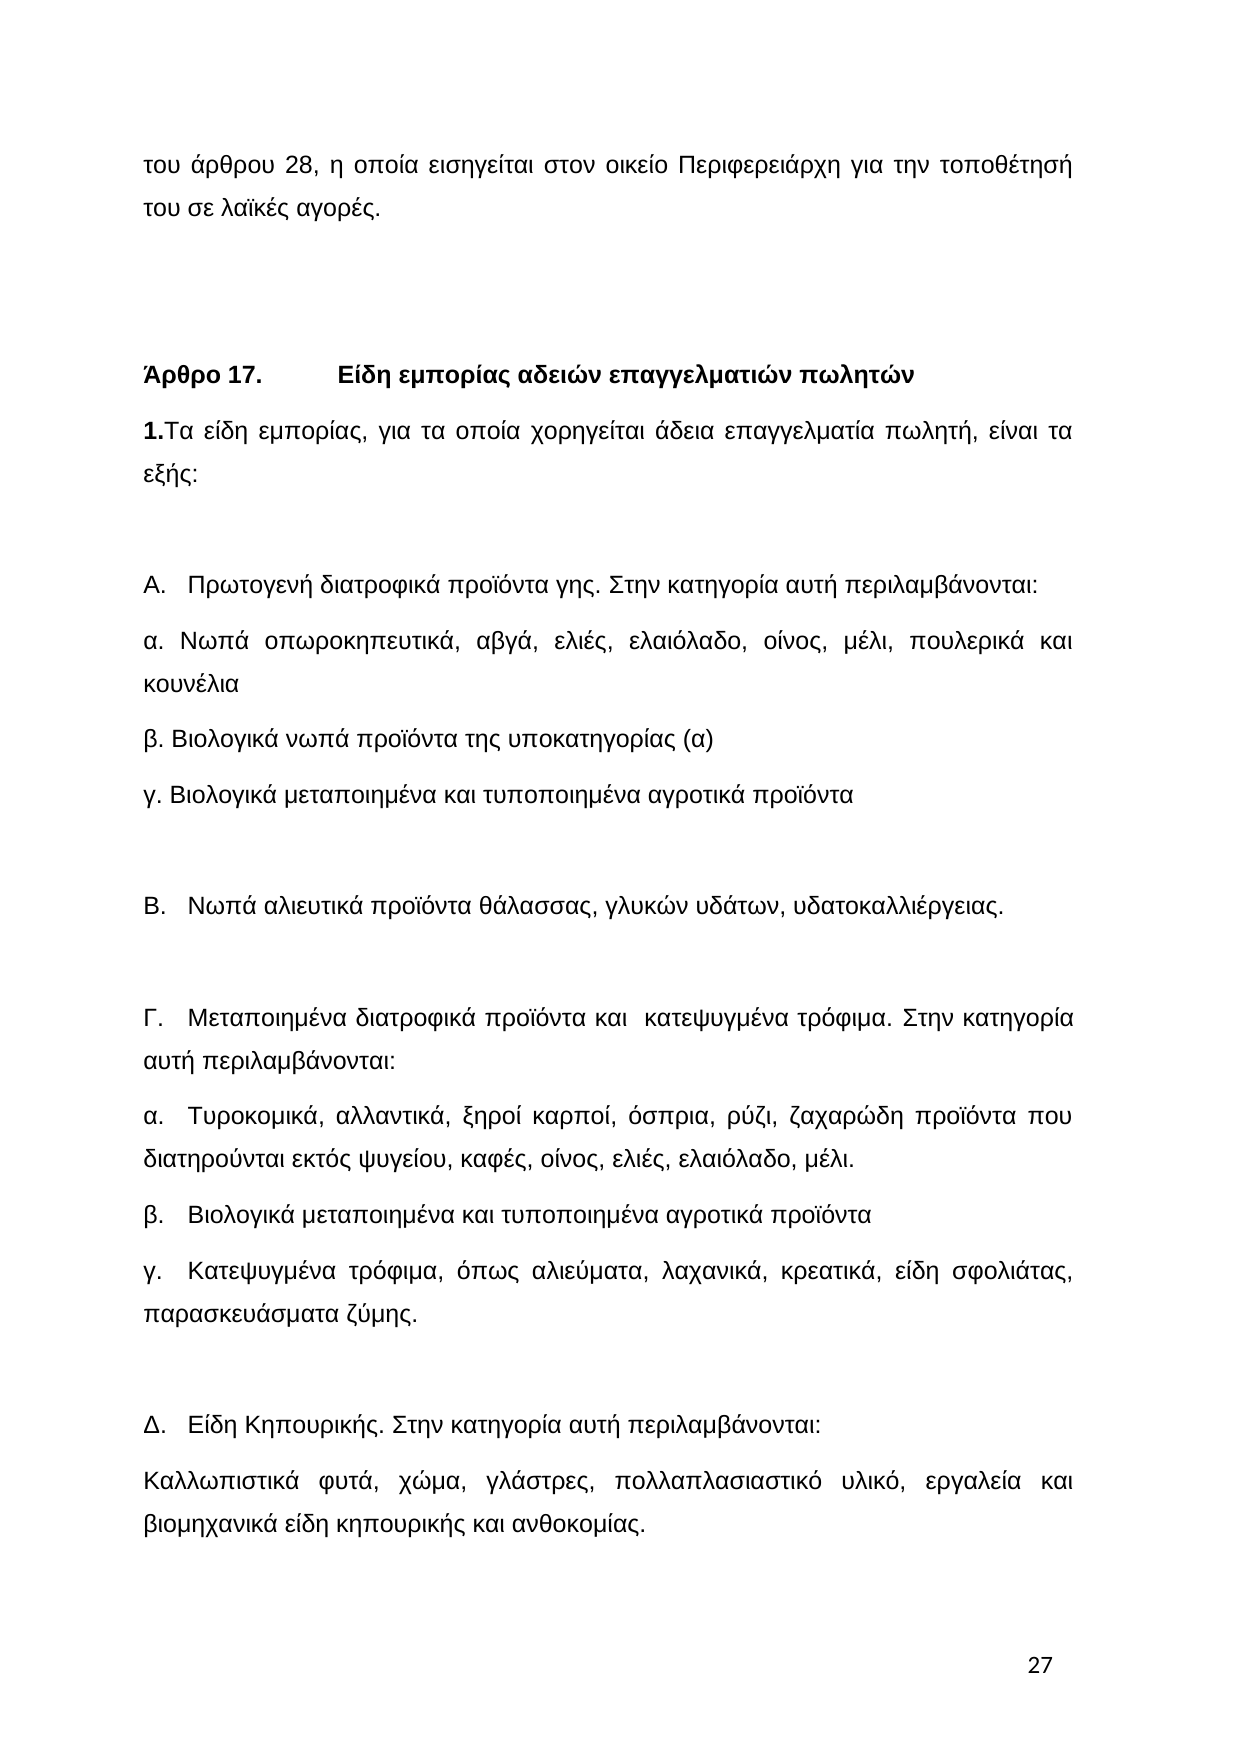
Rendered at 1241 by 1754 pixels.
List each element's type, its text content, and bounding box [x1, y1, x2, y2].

text Γ. Μεταποιημένα διατροφικά προϊόντα και κατεψυγμένα τρόφιμα. Στην κατηγορία αυτή περιλαμβάνονται: [143, 1002, 1074, 1074]
text α. Νωπά οπωροκηπευτικά, αβγά, ελιές, ελαιόλαδο, οίνος, μέλι, πουλερικά και κουνέλια [143, 626, 1074, 697]
list Τα είδη εμπορίας, για τα οποία χορηγείται άδεια επαγγελματία πωλητή, είναι τα εξής: [143, 416, 1074, 487]
text γ. Κατεψυγμένα τρόφιμα, όπως αλιεύματα, λαχανικά, κρεατικά, είδη σφολιάτας, παρασκευάσματα ζύμης. [143, 1256, 1074, 1327]
text Καλλωπιστικά φυτά, χώμα, γλάστρες, πολλαπλασιαστικό υλικό, εργαλεία και βιομηχανικά είδη κηπουρικής και ανθοκομίας. [143, 1466, 1074, 1537]
text Άρθρο 17. Είδη εμπορίας αδειών επαγγελματιών πωλητών [143, 360, 1074, 389]
text α. Τυροκομικά, αλλαντικά, ξηροί καρποί, όσπρια, ρύζι, ζαχαρώδη προϊόντα που διατηρούνται εκτός ψυγείου, καφές, οίνος, ελιές, ελαιόλαδο, μέλι. [143, 1101, 1074, 1173]
text Β. Νωπά αλιευτικά προϊόντα θάλασσας, γλυκών υδάτων, υδατοκαλλιέργειας. [143, 891, 1074, 920]
text Δ. Είδη Κηπουρικής. Στην κατηγορία αυτή περιλαμβάνονται: [143, 1410, 1074, 1439]
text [143, 150, 1074, 222]
text γ. Βιολογικά μεταποιημένα και τυποποιημένα αγροτικά προϊόντα [143, 780, 1074, 809]
text β. Βιολογικά νωπά προϊόντα της υποκατηγορίας (α) [143, 724, 1074, 753]
text β. Βιολογικά μεταποιημένα και τυποποιημένα αγροτικά προϊόντα [143, 1200, 1074, 1229]
text Α. Πρωτογενή διατροφικά προϊόντα γης. Στην κατηγορία αυτή περιλαμβάνονται: [143, 570, 1074, 599]
